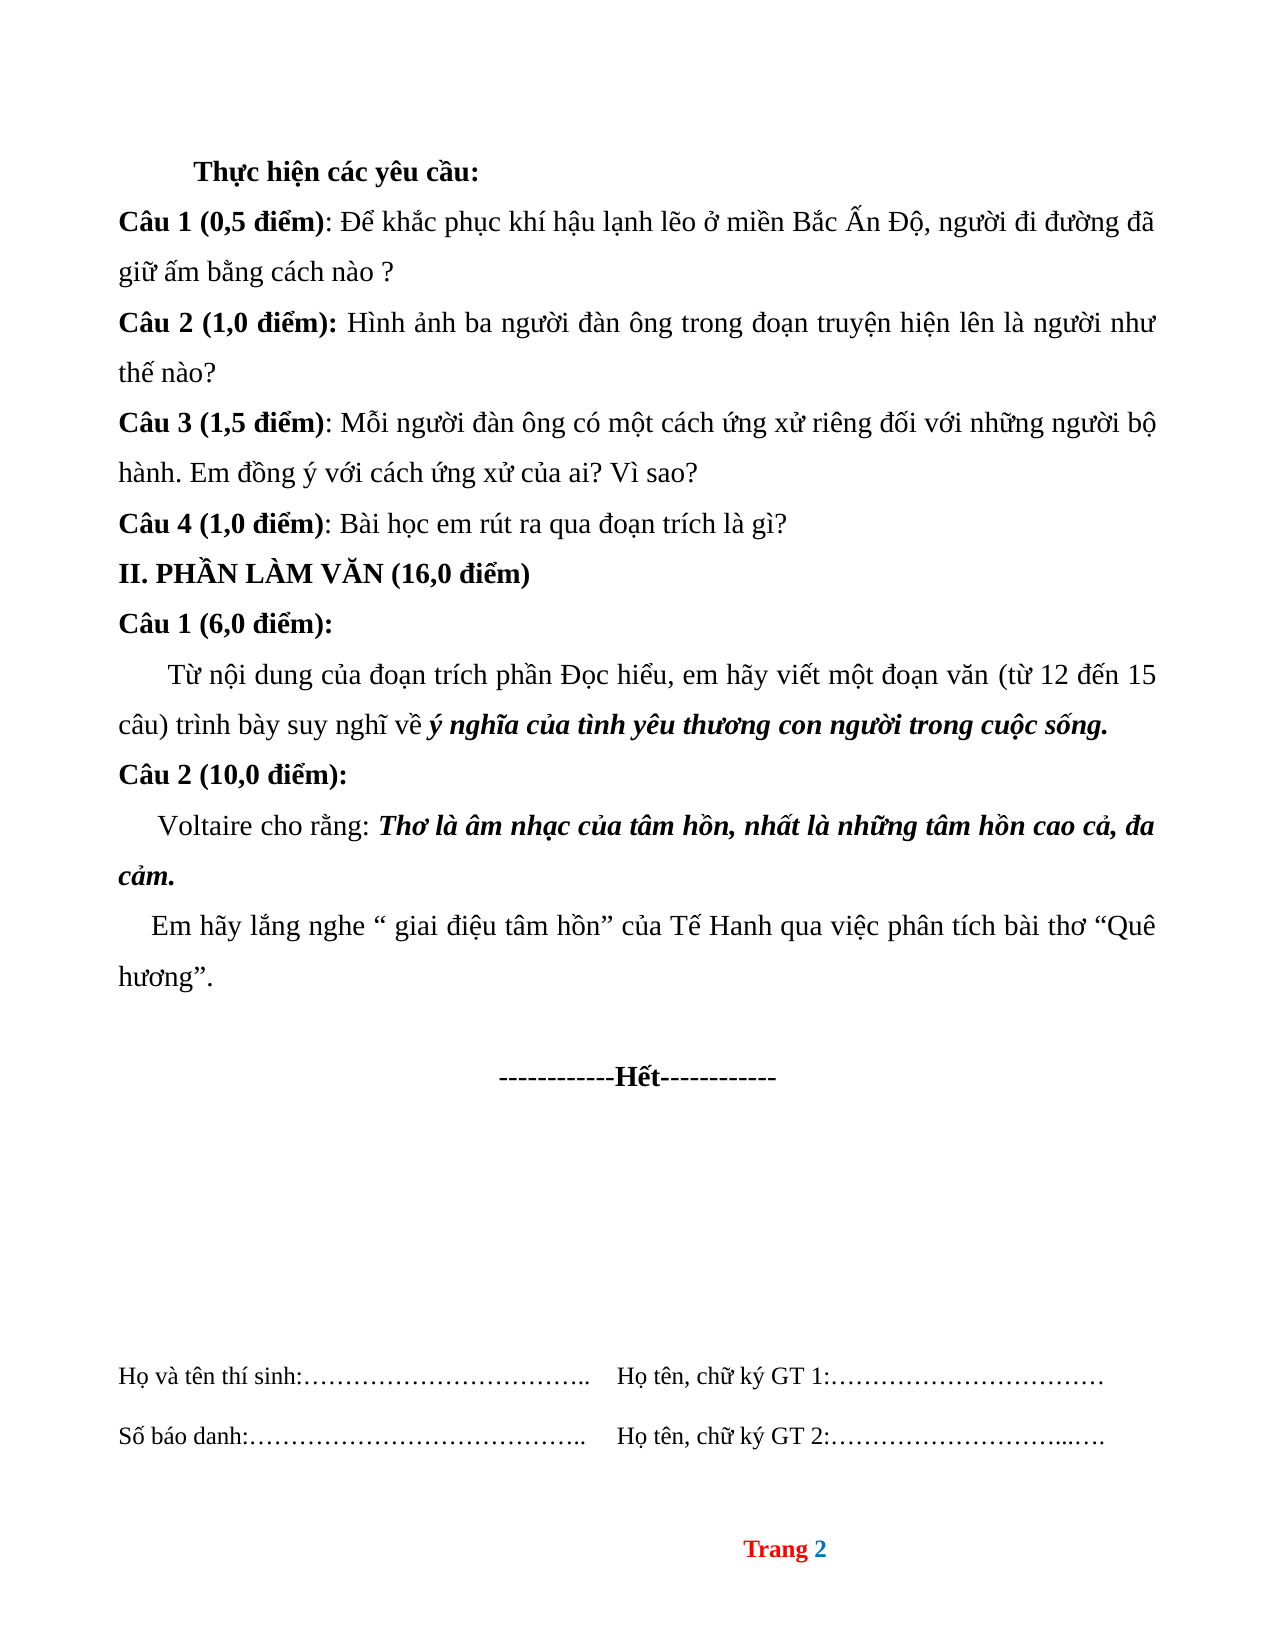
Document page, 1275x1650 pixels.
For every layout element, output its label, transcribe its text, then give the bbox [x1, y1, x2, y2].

text Câu 2 (10,0 điểm): [118, 757, 1157, 791]
text Thực hiện các yêu cầu: [118, 154, 1157, 187]
table_header Họ tên, chữ ký GT 1:…………………………… Họ tên, chữ ký GT 2:………………………...…. [605, 1361, 1122, 1479]
text Câu 2 (1,0 điểm): Hình ảnh ba người đàn ông trong đoạn truyện hiện lên là người như thế nào? [118, 305, 1157, 388]
text Từ nội dung của đoạn trích phần Đọc hiểu, em hãy viết một đoạn văn (từ 12 đến 15 câu) trình bày suy nghĩ về ý nghĩa của tình yêu thương con người trong cuộc sống. [118, 657, 1157, 741]
text II. PHẦN LÀM VĂN (16,0 điểm) [118, 556, 1157, 590]
text Câu 1 (6,0 điểm): [118, 607, 1157, 640]
table_header Họ và tên thí sinh:…………………………….. Số báo danh:………………………………….. [107, 1361, 605, 1479]
text Câu 1 (0,5 điểm): Để khắc phục khí hậu lạnh lẽo ở miền Bắc Ấn Độ, người đi đường đã giữ ấm bằng cách nào ? [118, 204, 1157, 288]
text Câu 4 (1,0 điểm): Bài học em rút ra qua đoạn trích là gì? [118, 506, 1157, 539]
text Em hãy lắng nghe “ giai điệu tâm hồn” của Tế Hanh qua việc phân tích bài thơ “Quê hương”. [118, 908, 1157, 992]
text ------------Hết------------ [118, 1059, 1157, 1093]
text Voltaire cho rằng: Thơ là âm nhạc của tâm hồn, nhất là những tâm hồn cao cả, đa cảm. [118, 808, 1157, 892]
text Câu 3 (1,5 điểm): Mỗi người đàn ông có một cách ứng xử riêng đối với những người bộ hành. Em đồng ý với cách ứng xử của ai? Vì sao? [118, 405, 1157, 489]
